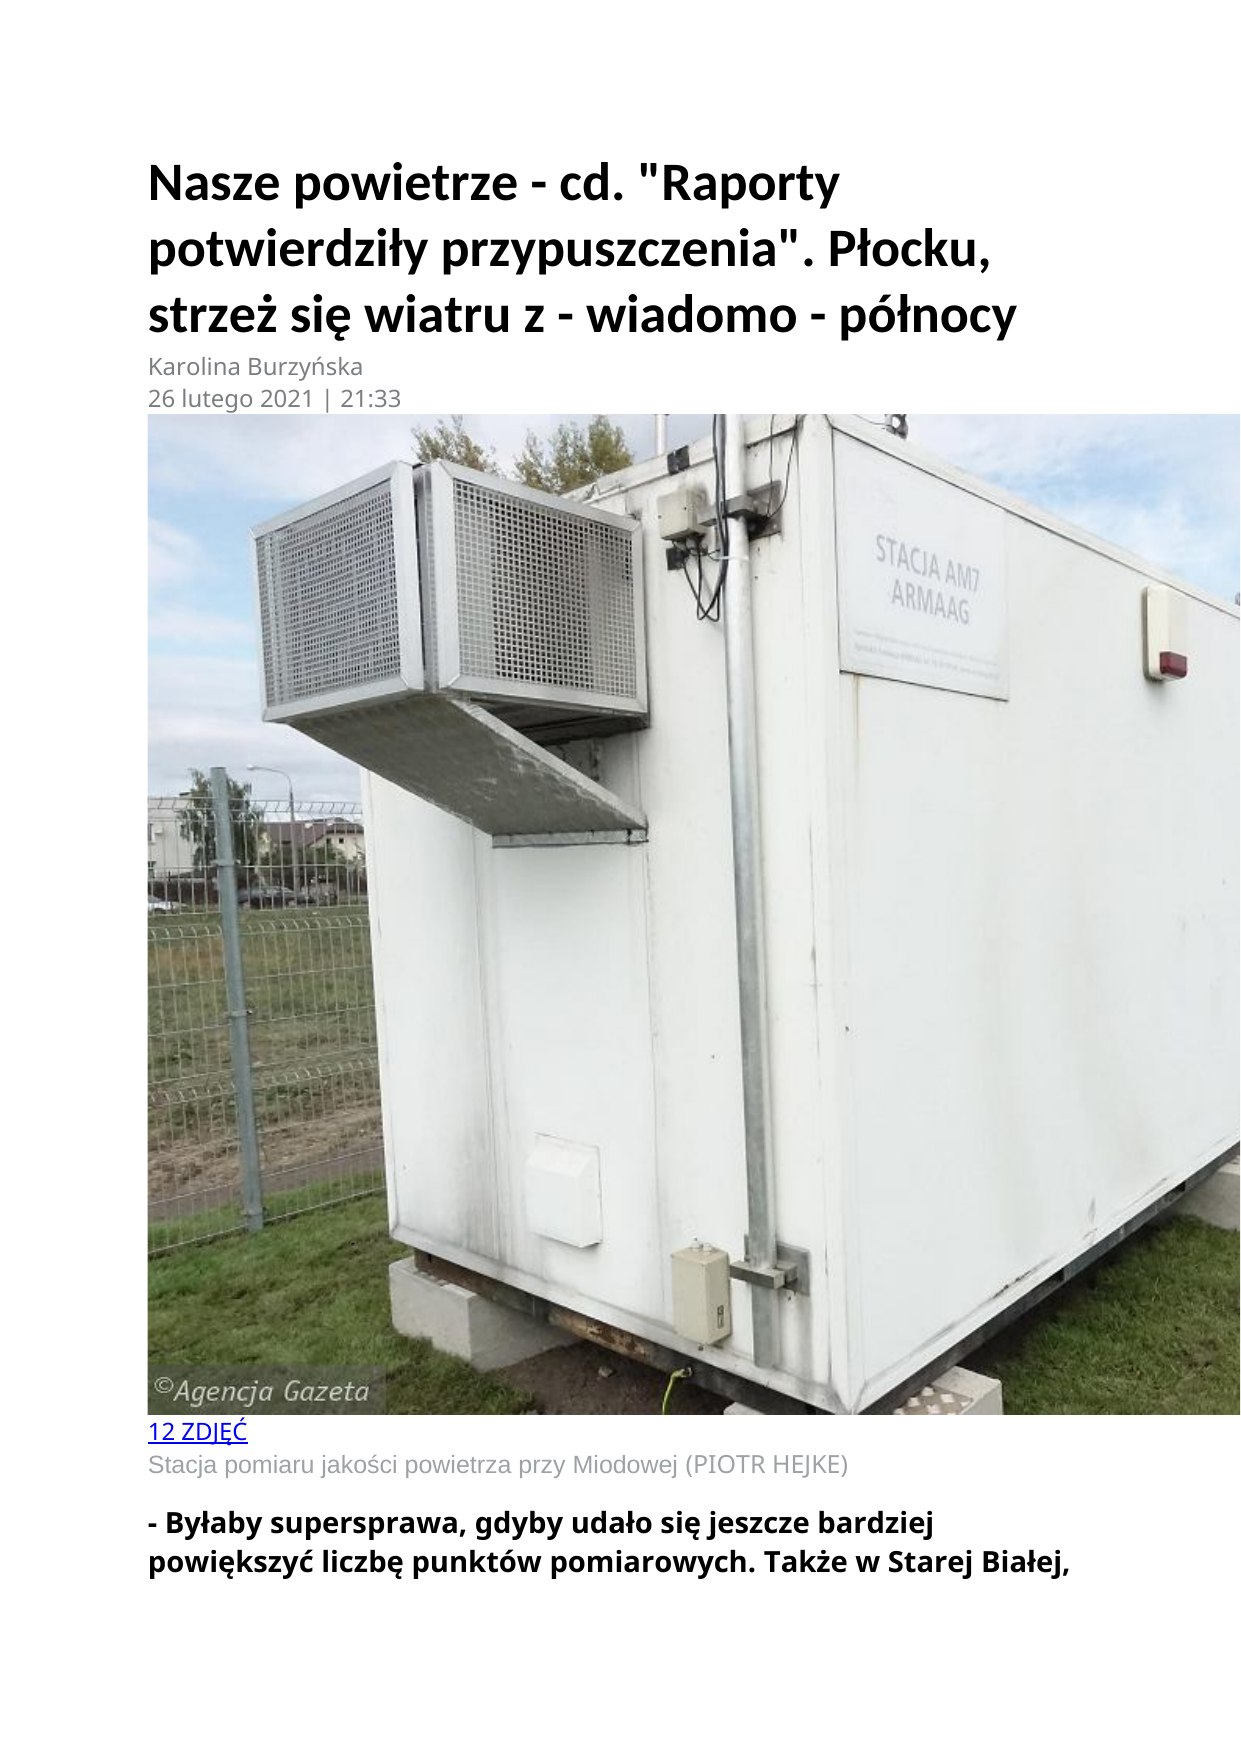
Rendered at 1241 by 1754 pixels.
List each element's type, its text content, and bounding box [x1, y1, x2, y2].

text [148, 1502, 1093, 1581]
text Stacja pomiaru jakości powietrza przy Miodowej (PIOTR HEJKE) [148, 1447, 1093, 1481]
text Nasze powietrze - cd. "Raporty potwierdziły przypuszczenia". Płocku, strzeż się wiatru z - wiadomo - północy [148, 148, 1093, 346]
picture [147, 414, 1241, 1415]
text 26 lutego 2021 | 21:3312 ZDJĘĆ [148, 382, 1093, 414]
text Karolina Burzyńska [148, 346, 1093, 382]
text 26 lutego 2021 | 21:3312 ZDJĘĆ [148, 1415, 1093, 1447]
